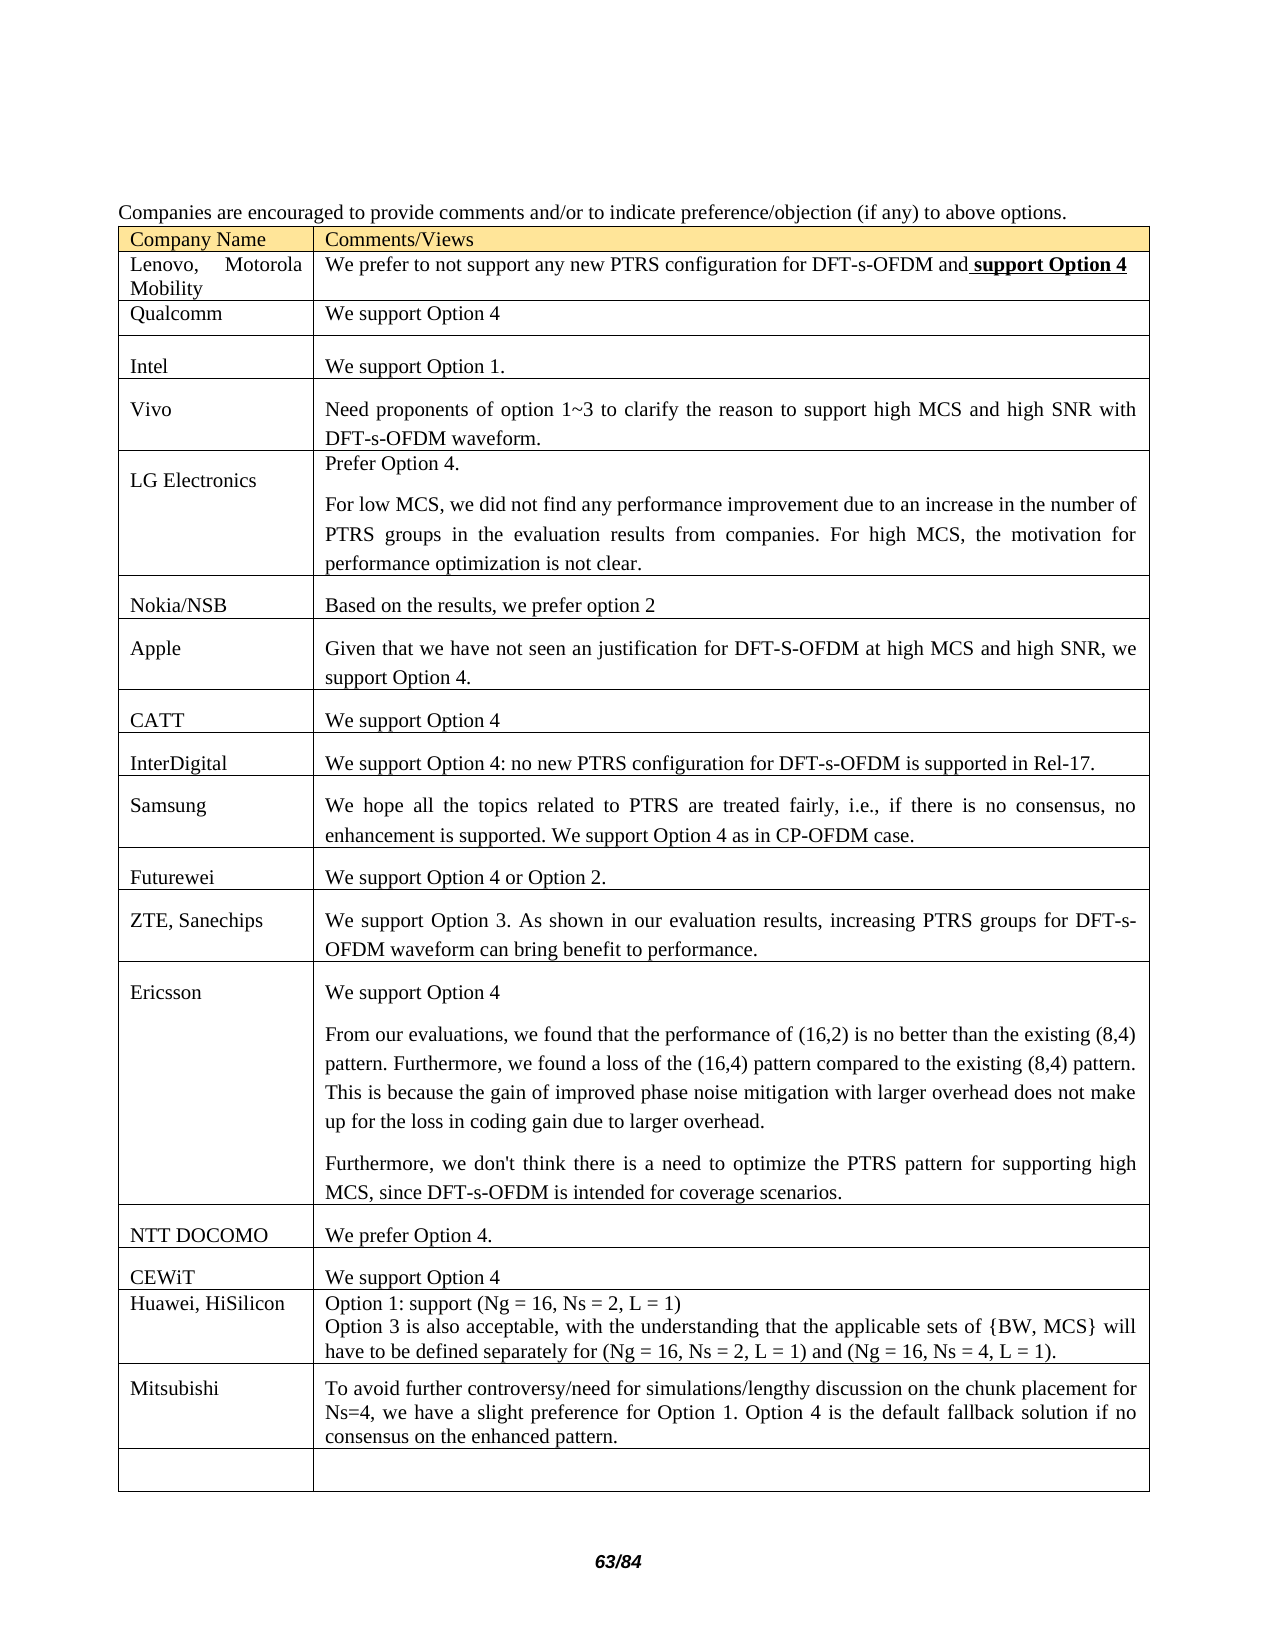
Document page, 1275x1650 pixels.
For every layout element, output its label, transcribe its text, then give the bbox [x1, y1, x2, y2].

table_cell Lenovo, Motorola Mobility [119, 252, 313, 300]
table_header Comments/Views [314, 227, 1149, 251]
table_cell We support Option 4 [314, 690, 1149, 732]
table_cell We prefer to not support any new PTRS configuration for DFT-s-OFDM and support Option 4 [314, 252, 1149, 300]
table_cell Ericsson [119, 962, 313, 1204]
table_cell We prefer Option 4. [314, 1205, 1149, 1247]
table_cell Option 1: support (Ng = 16, Ns = 2, L = 1) Option 3 is also acceptable, with the understanding that the applicable sets of {BW, MCS} will have to be defined separately for (Ng = 16, Ns = 2, L = 1) and (Ng = 16, Ns = 4, L = 1). [314, 1290, 1149, 1363]
table_cell We support Option 4 [314, 1248, 1149, 1289]
table_cell [314, 1449, 1149, 1491]
table_cell We hope all the topics related to PTRS are treated fairly, i.e., if there is no consensus, no enhancement is supported. We support Option 4 as in CP-OFDM case. [314, 776, 1149, 847]
table_cell Samsung [119, 776, 313, 847]
table_cell To avoid further controversy/need for simulations/lengthy discussion on the chunk placement for Ns=4, we have a slight preference for Option 1. Option 4 is the default fallback solution if no consensus on the enhanced pattern. [314, 1364, 1149, 1448]
table_cell Qualcomm [119, 301, 313, 335]
table_cell We support Option 1. [314, 336, 1149, 378]
table_cell We support Option 4 or Option 2. [314, 848, 1149, 889]
table_cell [119, 1449, 313, 1491]
table_cell Given that we have not seen an justification for DFT-S-OFDM at high MCS and high SNR, we support Option 4. [314, 619, 1149, 689]
table_cell LG Electronics [119, 451, 313, 575]
table_cell CEWiT [119, 1248, 313, 1289]
table_cell Mitsubishi [119, 1364, 313, 1448]
table_cell We support Option 3. As shown in our evaluation results, increasing PTRS groups for DFT-s-OFDM waveform can bring benefit to performance. [314, 890, 1149, 961]
table_cell Vivo [119, 379, 313, 450]
table_cell We support Option 4 From our evaluations, we found that the performance of (16,2) is no better than the existing (8,4) pattern. Furthermore, we found a loss of the (16,4) pattern compared to the existing (8,4) pattern. This is because the gain of improved phase noise mitigation with larger overhead does not make up for the loss in coding gain due to larger overhead. Furthermore, we don't think there is a need to optimize the PTRS pattern for supporting high MCS, since DFT-s-OFDM is intended for coverage scenarios. [314, 962, 1149, 1204]
table_cell InterDigital [119, 733, 313, 775]
table_cell Need proponents of option 1~3 to clarify the reason to support high MCS and high SNR with DFT-s-OFDM waveform. [314, 379, 1149, 450]
table_cell Prefer Option 4. For low MCS, we did not find any performance improvement due to an increase in the number of PTRS groups in the evaluation results from companies. For high MCS, the motivation for performance optimization is not clear. [314, 451, 1149, 575]
table_cell Intel [119, 336, 313, 378]
table_cell Nokia/NSB [119, 576, 313, 617]
table_cell NTT DOCOMO [119, 1205, 313, 1247]
table_cell We support Option 4 [314, 301, 1149, 335]
table_cell CATT [119, 690, 313, 732]
table_cell Apple [119, 619, 313, 689]
table_cell Futurewei [119, 848, 313, 889]
table_cell Based on the results, we prefer option 2 [314, 576, 1149, 617]
table_cell We support Option 4: no new PTRS configuration for DFT-s-OFDM is supported in Rel-17. [314, 733, 1149, 775]
table_cell ZTE, Sanechips [119, 890, 313, 961]
table_cell Huawei, HiSilicon [119, 1290, 313, 1363]
table_header Company Name [119, 227, 313, 251]
text Companies are encouraged to provide comments and/or to indicate preference/objection (if any) to above options. [118, 199, 1157, 224]
